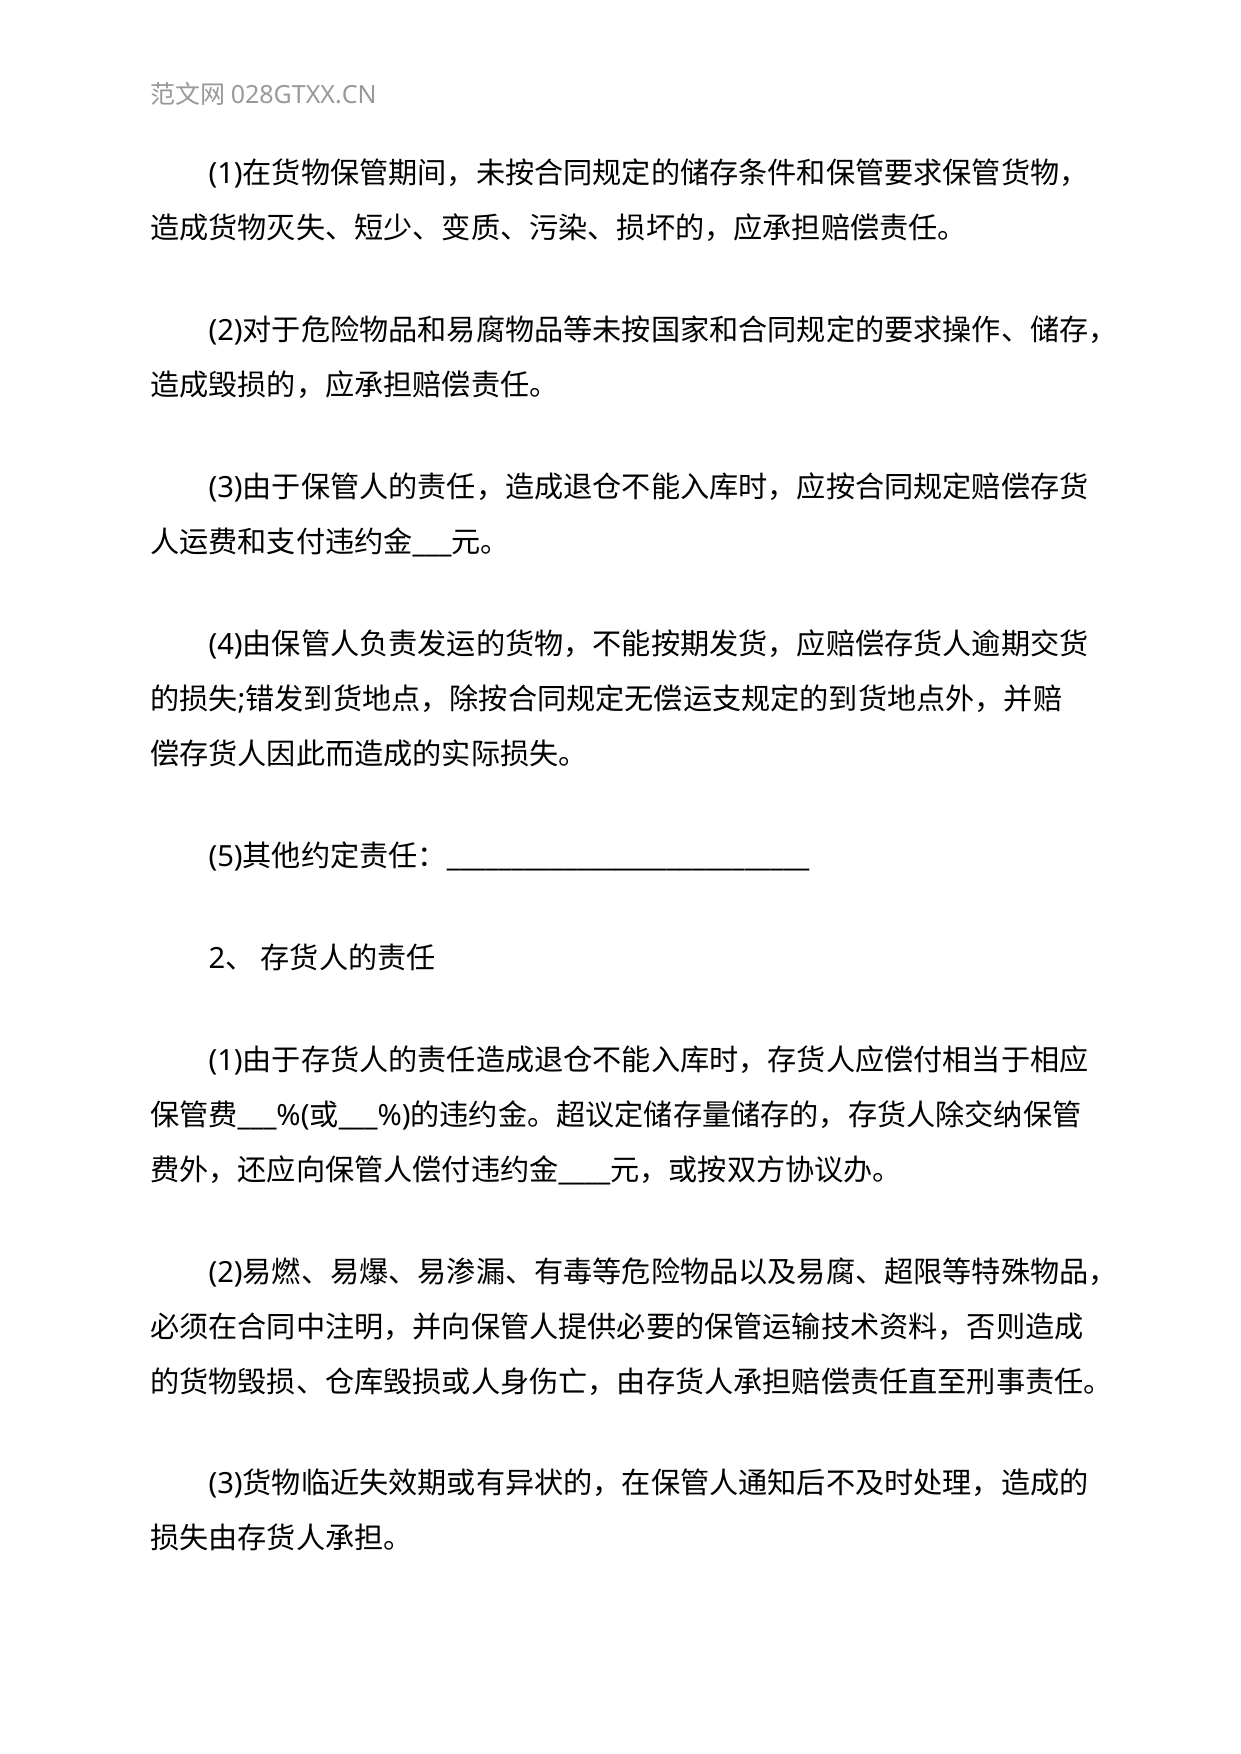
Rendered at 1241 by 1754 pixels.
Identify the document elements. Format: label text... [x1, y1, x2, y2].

text (4)由保管人负责发运的货物，不能按期发货，应赔偿存货人逾期交货的损失;错发到货地点，除按合同规定无偿运支规定的到货地点外，并赔偿存货人因此而造成的实际损失。 [150, 621, 1090, 773]
text (3)货物临近失效期或有异状的，在保管人通知后不及时处理，造成的损失由存货人承担。 [150, 1460, 1090, 1557]
text (2)对于危险物品和易腐物品等未按国家和合同规定的要求操作、储存，造成毁损的，应承担赔偿责任。 [150, 307, 1090, 404]
text (2)易燃、易爆、易渗漏、有毒等危险物品以及易腐、超限等特殊物品，必须在合同中注明，并向保管人提供必要的保管运输技术资料，否则造成的货物毁损、仓库毁损或人身伤亡，由存货人承担赔偿责任直至刑事责任。 [150, 1248, 1090, 1400]
text (3)由于保管人的责任，造成退仓不能入库时，应按合同规定赔偿存货人运费和支付违约金___元。 [150, 463, 1090, 561]
text 2、 存货人的责任 [150, 934, 1090, 977]
text (1)在货物保管期间，未按合同规定的储存条件和保管要求保管货物，造成货物灭失、短少、变质、污染、损坏的，应承担赔偿责任。 [150, 150, 1090, 247]
text (5)其他约定责任：____________________________ [150, 832, 1090, 875]
text (1)由于存货人的责任造成退仓不能入库时，存货人应偿付相当于相应保管费___%(或___%)的违约金。超议定储存量储存的，存货人除交纳保管费外，还应向保管人偿付违约金____元，或按双方协议办。 [150, 1036, 1090, 1189]
